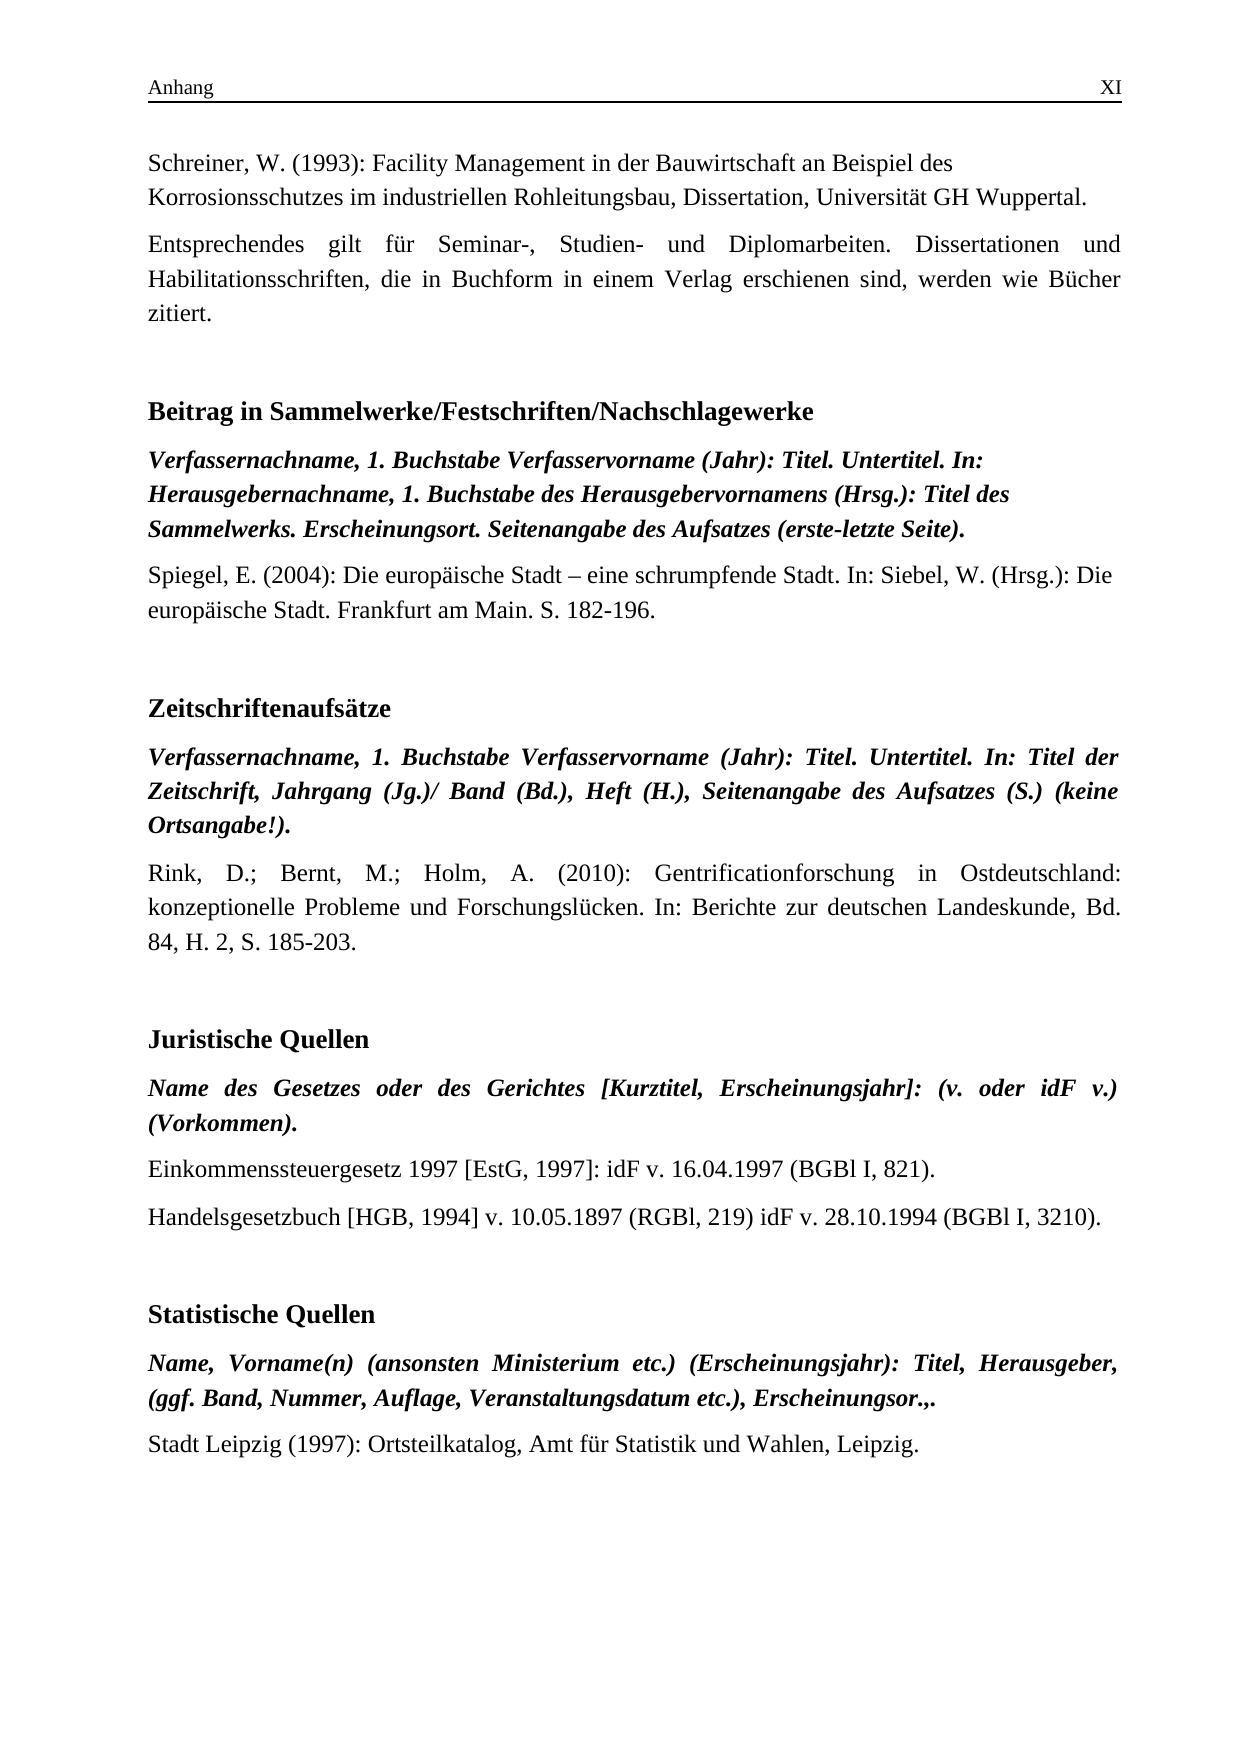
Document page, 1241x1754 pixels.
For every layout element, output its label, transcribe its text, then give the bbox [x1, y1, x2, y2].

text Verfassernachname, 1. Buchstabe Verfasservorname (Jahr): Titel. Untertitel. In: Herausgebernachname, 1. Buchstabe des Herausgebervornamens (Hrsg.): Titel des Sammelwerks. Erscheinungsort. Seitenangabe des Aufsatzes (erste-letzte Seite). [148, 445, 1122, 542]
text Name des Gesetzes oder des Gerichtes [Kurztitel, Erscheinungsjahr]: (v. oder idF v.) (Vorkommen). [148, 1073, 1122, 1136]
text Schreiner, W. (1993): Facility Management in der Bauwirtschaft an Beispiel des Korrosionsschutzes im industriellen Rohleitungsbau, Dissertation, Universität GH Wuppertal. [148, 148, 1122, 211]
text Zeitschriftenaufsätze [148, 692, 1122, 723]
text Einkommenssteuergesetz 1997 [EstG, 1997]: idF v. 16.04.1997 (BGBl I, 821). [148, 1154, 1122, 1183]
text Spiegel, E. (2004): Die europäische Stadt – eine schrumpfende Stadt. In: Siebel, W. (Hrsg.): Die europäische Stadt. Frankfurt am Main. S. 182-196. [148, 561, 1122, 624]
text Entsprechendes gilt für Seminar-, Studien- und Diplomarbeiten. Dissertationen und Habilitationsschriften, die in Buchform in einem Verlag erschienen sind, werden wie Bücher zitiert. [148, 229, 1122, 327]
text Beitrag in Sammelwerke/Festschriften/Nachschlagewerke [148, 395, 1122, 426]
text Name, Vorname(n) (ansonsten Ministerium etc.) (Erscheinungsjahr): Titel, Herausgeber, (ggf. Band, Nummer, Auflage, Veranstaltungsdatum etc.), Erscheinungsor.,. [148, 1348, 1122, 1411]
text Stadt Leipzig (1997): Ortsteilkatalog, Amt für Statistik und Wahlen, Leipzig. [148, 1429, 1122, 1458]
text Rink, D.; Bernt, M.; Holm, A. (2010): Gentrificationforschung in Ostdeutschland: konzeptionelle Probleme und Forschungslücken. In: Berichte zur deutschen Landeskunde, Bd. 84, H. 2, S. 185-203. [148, 858, 1122, 955]
text Statistische Quellen [148, 1298, 1122, 1329]
text Verfassernachname, 1. Buchstabe Verfasservorname (Jahr): Titel. Untertitel. In: Titel der Zeitschrift, Jahrgang (Jg.)/ Band (Bd.), Heft (H.), Seitenangabe des Aufsatzes (S.) (keine Ortsangabe!). [148, 742, 1122, 839]
text Juristische Quellen [148, 1023, 1122, 1054]
text Handelsgesetzbuch [HGB, 1994] v. 10.05.1897 (RGBl, 219) idF v. 28.10.1994 (BGBl I, 3210). [148, 1202, 1122, 1230]
